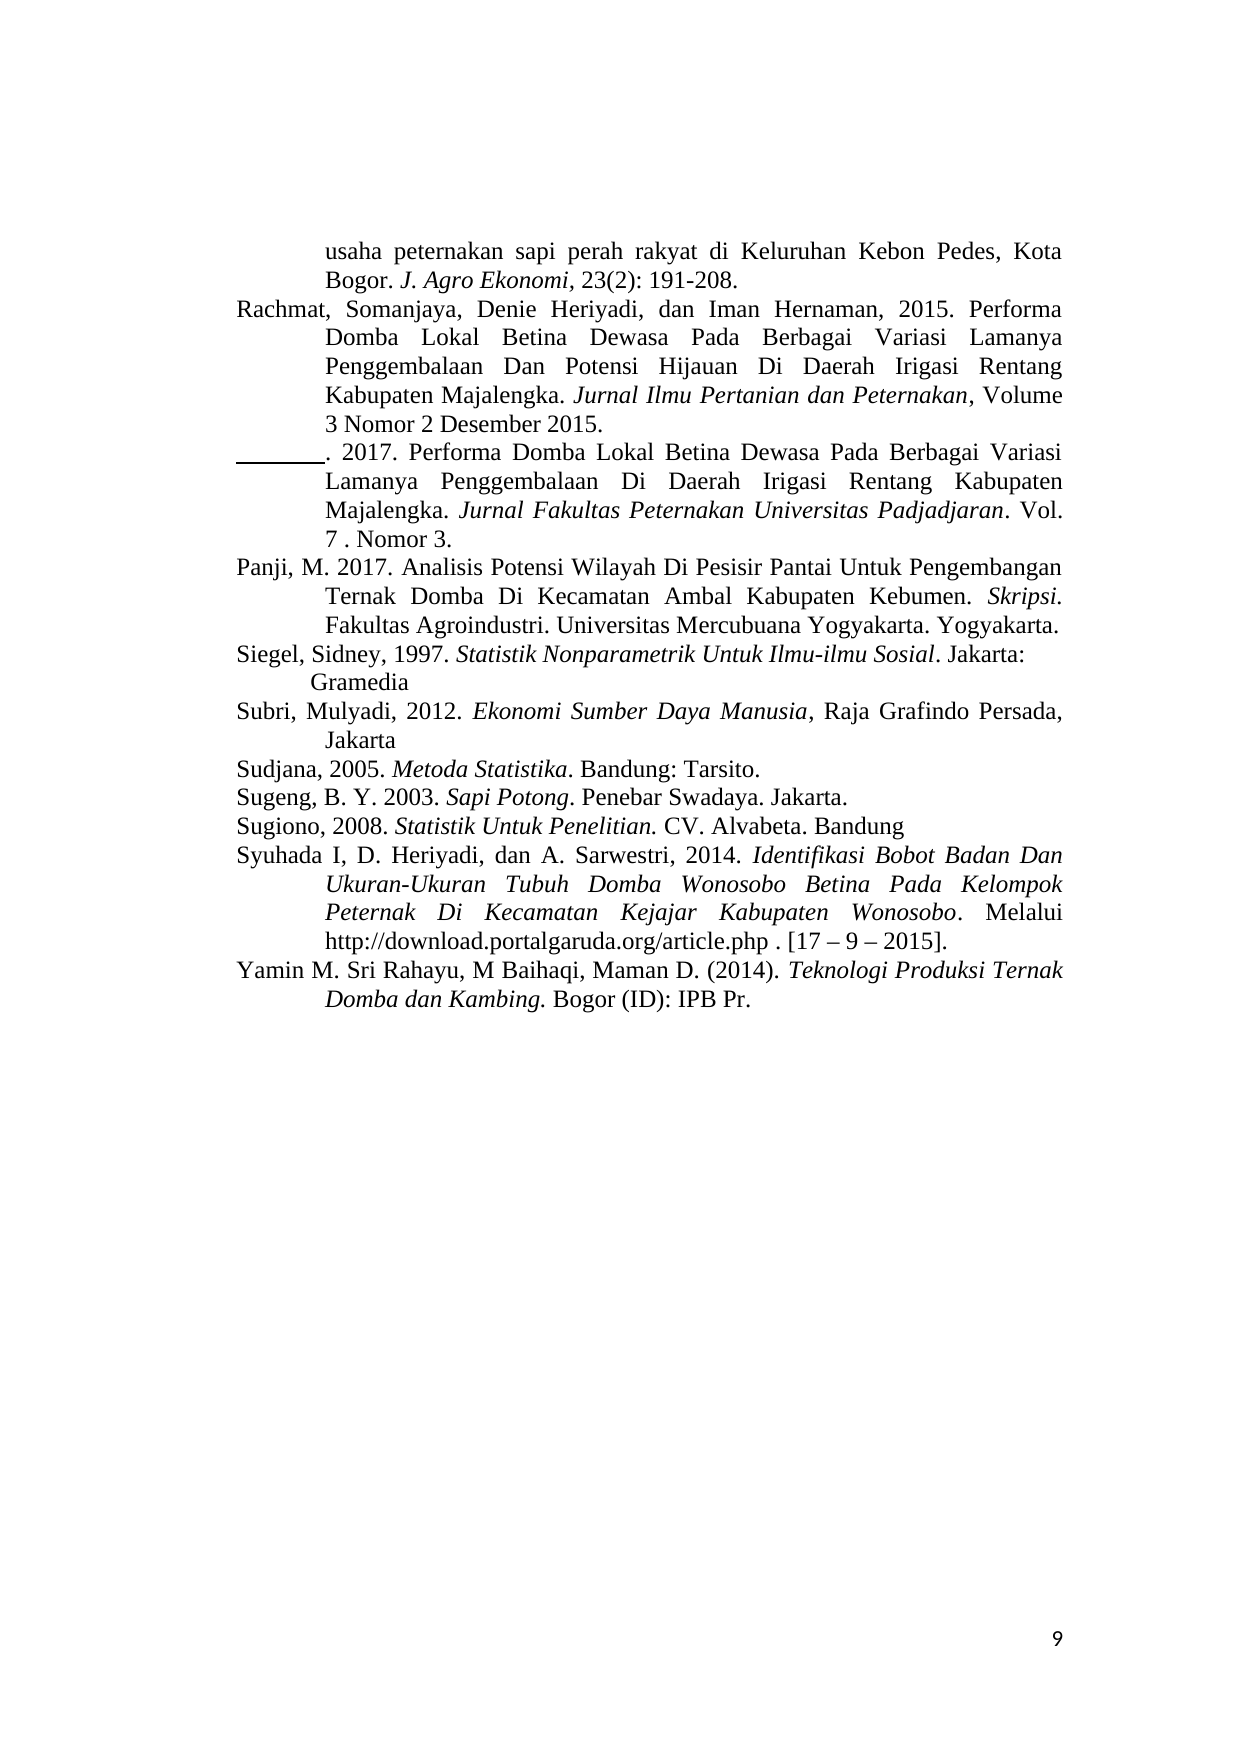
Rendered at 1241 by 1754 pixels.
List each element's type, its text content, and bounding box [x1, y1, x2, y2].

text Siegel, Sidney, 1997. Statistik Nonparametrik Untuk Ilmu-ilmu Sosial. Jakarta: Gramedia [236, 639, 1063, 696]
text . 2017. Performa Domba Lokal Betina Dewasa Pada Berbagai Variasi Lamanya Penggembalaan Di Daerah Irigasi Rentang Kabupaten Majalengka. Jurnal Fakultas Peternakan Universitas Padjadjaran. Vol. 7 . Nomor 3. [236, 437, 1063, 552]
text Panji, M. 2017. Analisis Potensi Wilayah Di Pesisir Pantai Untuk Pengembangan Ternak Domba Di Kecamatan Ambal Kabupaten Kebumen. Skripsi. Fakultas Agroindustri. Universitas Mercubuana Yogyakarta. Yogyakarta. [236, 552, 1063, 639]
text Sudjana, 2005. Metoda Statistika. Bandung: Tarsito. [236, 754, 1063, 782]
text Sugeng, B. Y. 2003. Sapi Potong. Penebar Swadaya. Jakarta. [236, 782, 1063, 811]
text Subri, Mulyadi, 2012. Ekonomi Sumber Daya Manusia, Raja Grafindo Persada, Jakarta [236, 696, 1063, 754]
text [236, 236, 1063, 294]
text Yamin M. Sri Rahayu, M Baihaqi, Maman D. (2014). Teknologi Produksi Ternak Domba dan Kambing. Bogor (ID): IPB Pr. [236, 955, 1063, 1012]
text Syuhada I, D. Heriyadi, dan A. Sarwestri, 2014. Identifikasi Bobot Badan Dan Ukuran-Ukuran Tubuh Domba Wonosobo Betina Pada Kelompok Peternak Di Kecamatan Kejajar Kabupaten Wonosobo. Melalui http://download.portalgaruda.org/article.php . [17 – 9 – 2015]. [236, 840, 1063, 955]
text Rachmat, Somanjaya, Denie Heriyadi, dan Iman Hernaman, 2015. Performa Domba Lokal Betina Dewasa Pada Berbagai Variasi Lamanya Penggembalaan Dan Potensi Hijauan Di Daerah Irigasi Rentang Kabupaten Majalengka. Jurnal Ilmu Pertanian dan Peternakan, Volume 3 Nomor 2 Desember 2015. [236, 294, 1063, 437]
text Sugiono, 2008. Statistik Untuk Penelitian. CV. Alvabeta. Bandung [236, 811, 1063, 840]
